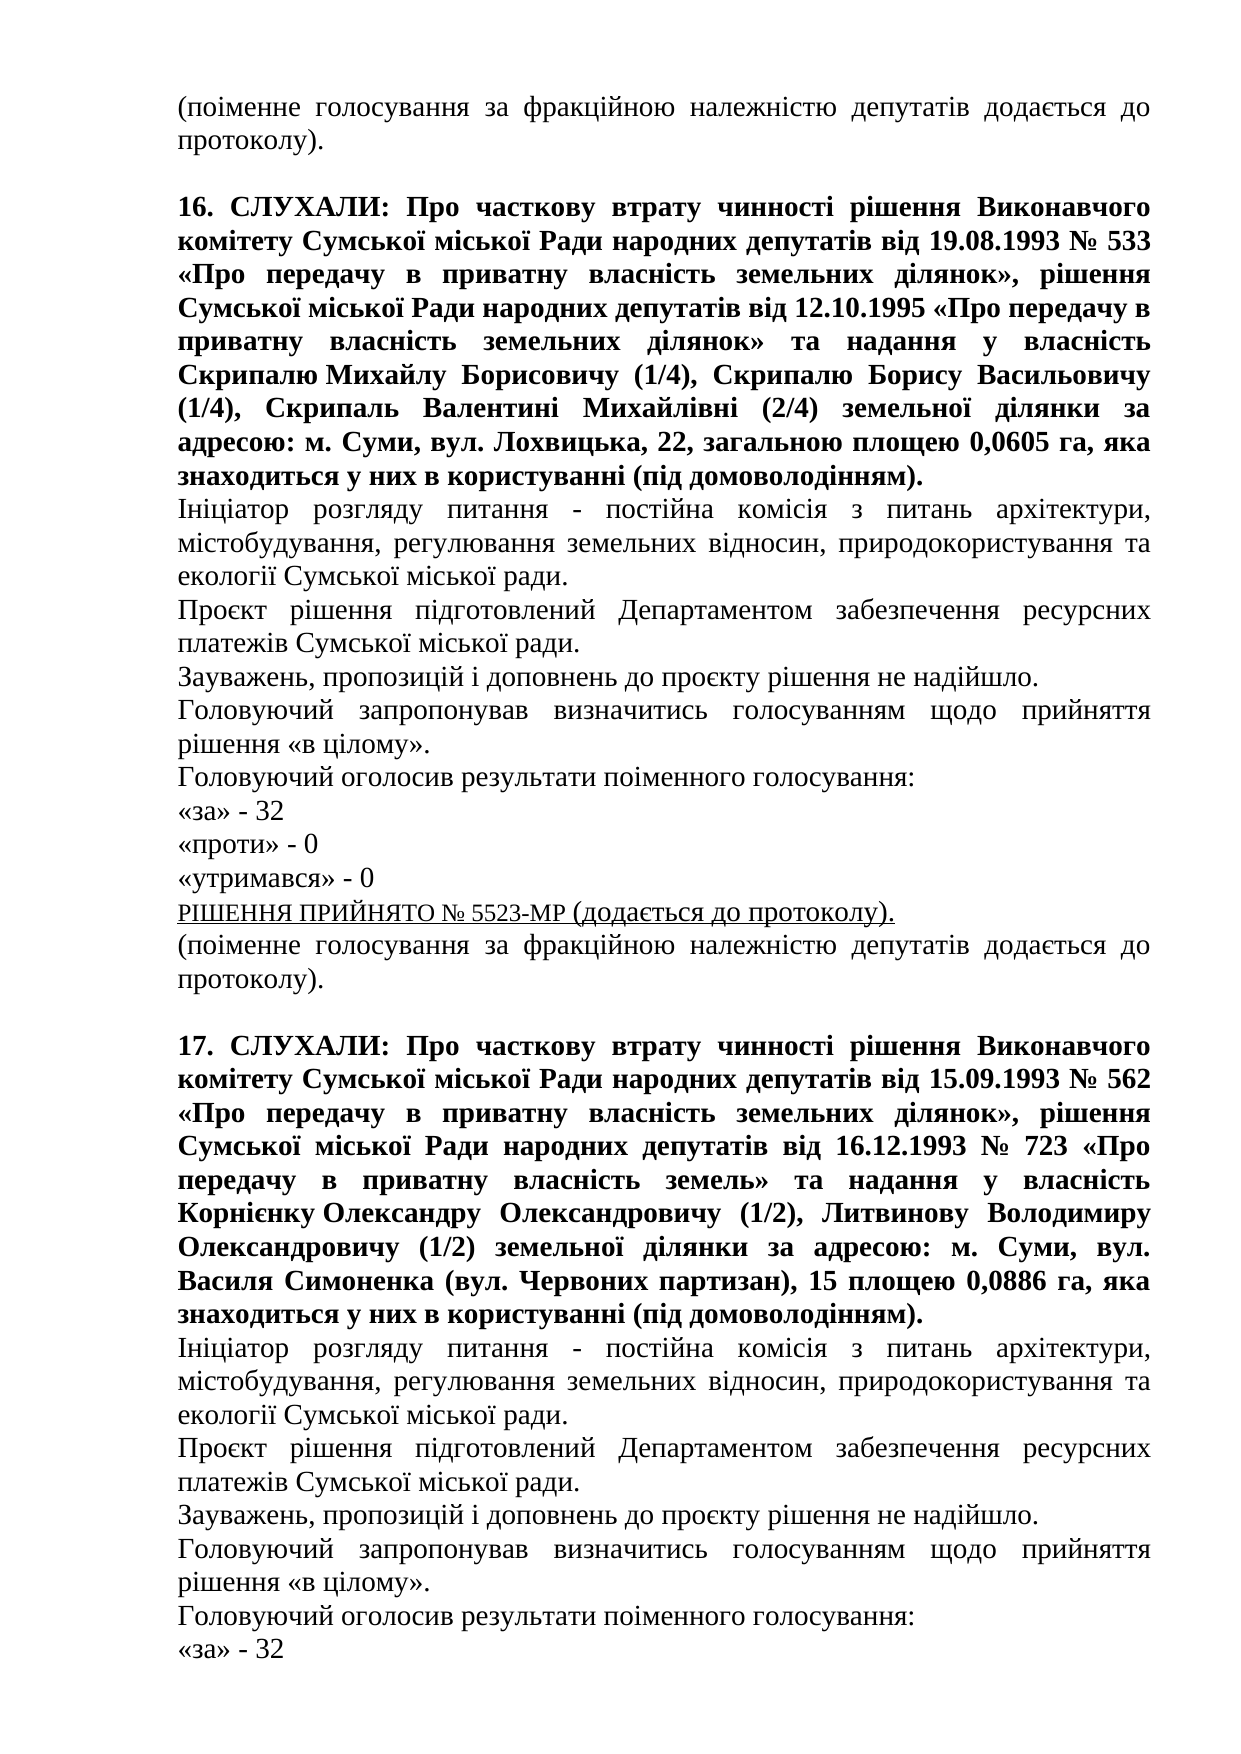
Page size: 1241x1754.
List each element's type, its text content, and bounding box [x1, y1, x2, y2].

text (поіменне голосування за фракційною належністю депутатів додається до протоколу). [177, 89, 1152, 156]
text Головуючий запропонував визначитись голосуванням щодо прийняття рішення «в цілому». [177, 692, 1152, 759]
text Проєкт рішення підготовлений Департаментом забезпечення ресурсних платежів Сумської міської ради. [177, 1430, 1152, 1497]
text Зауважень, пропозицій і доповнень до проєкту рішення не надійшло. [177, 1497, 1152, 1531]
text Головуючий запропонував визначитись голосуванням щодо прийняття рішення «в цілому». [177, 1531, 1152, 1598]
text Головуючий оголосив результати поіменного голосування: [177, 759, 1152, 793]
text РІШЕННЯ ПРИЙНЯТО № 5523-МР (додається до протоколу). [177, 894, 1152, 927]
text «за» - 32 [177, 793, 1152, 827]
text «утримався» - 0 [177, 860, 1152, 894]
text «проти» - 0 [177, 827, 1152, 860]
text Головуючий оголосив результати поіменного голосування: [177, 1598, 1152, 1632]
text Проєкт рішення підготовлений Департаментом забезпечення ресурсних платежів Сумської міської ради. [177, 592, 1152, 659]
text 17. СЛУХАЛИ: Про часткову втрату чинності рішення Виконавчого комітету Сумської міської Ради народних депутатів від 15.09.1993 № 562 «Про передачу в приватну власність земельних ділянок», рішення Сумської міської Ради народних депутатів від 16.12.1993 № 723 «Про передачу в приватну власність земель» та надання у власність Корнієнку Олександру Олександровичу (1/2), Литвинову Володимиру Олександровичу (1/2) земельної ділянки за адресою: м. Суми, вул. Василя Симоненка (вул. Червоних партизан), 15 площею 0,0886 га, яка знаходиться у них в користуванні (під домоволодінням). [177, 1028, 1152, 1330]
text Зауважень, пропозицій і доповнень до проєкту рішення не надійшло. [177, 659, 1152, 692]
text «за» - 32 [177, 1632, 1152, 1665]
text (поіменне голосування за фракційною належністю депутатів додається до протоколу). [177, 927, 1152, 994]
text 16. СЛУХАЛИ: Про часткову втрату чинності рішення Виконавчого комітету Сумської міської Ради народних депутатів від 19.08.1993 № 533 «Про передачу в приватну власність земельних ділянок», рішення Сумської міської Ради народних депутатів від 12.10.1995 «Про передачу в приватну власність земельних ділянок» та надання у власність Скрипалю Михайлу Борисовичу (1/4), Скрипалю Борису Васильовичу (1/4), Скрипаль Валентині Михайлівні (2/4) земельної ділянки за адресою: м. Суми, вул. Лохвицька, 22, загальною площею 0,0605 га, яка знаходиться у них в користуванні (під домоволодінням). [177, 189, 1152, 491]
